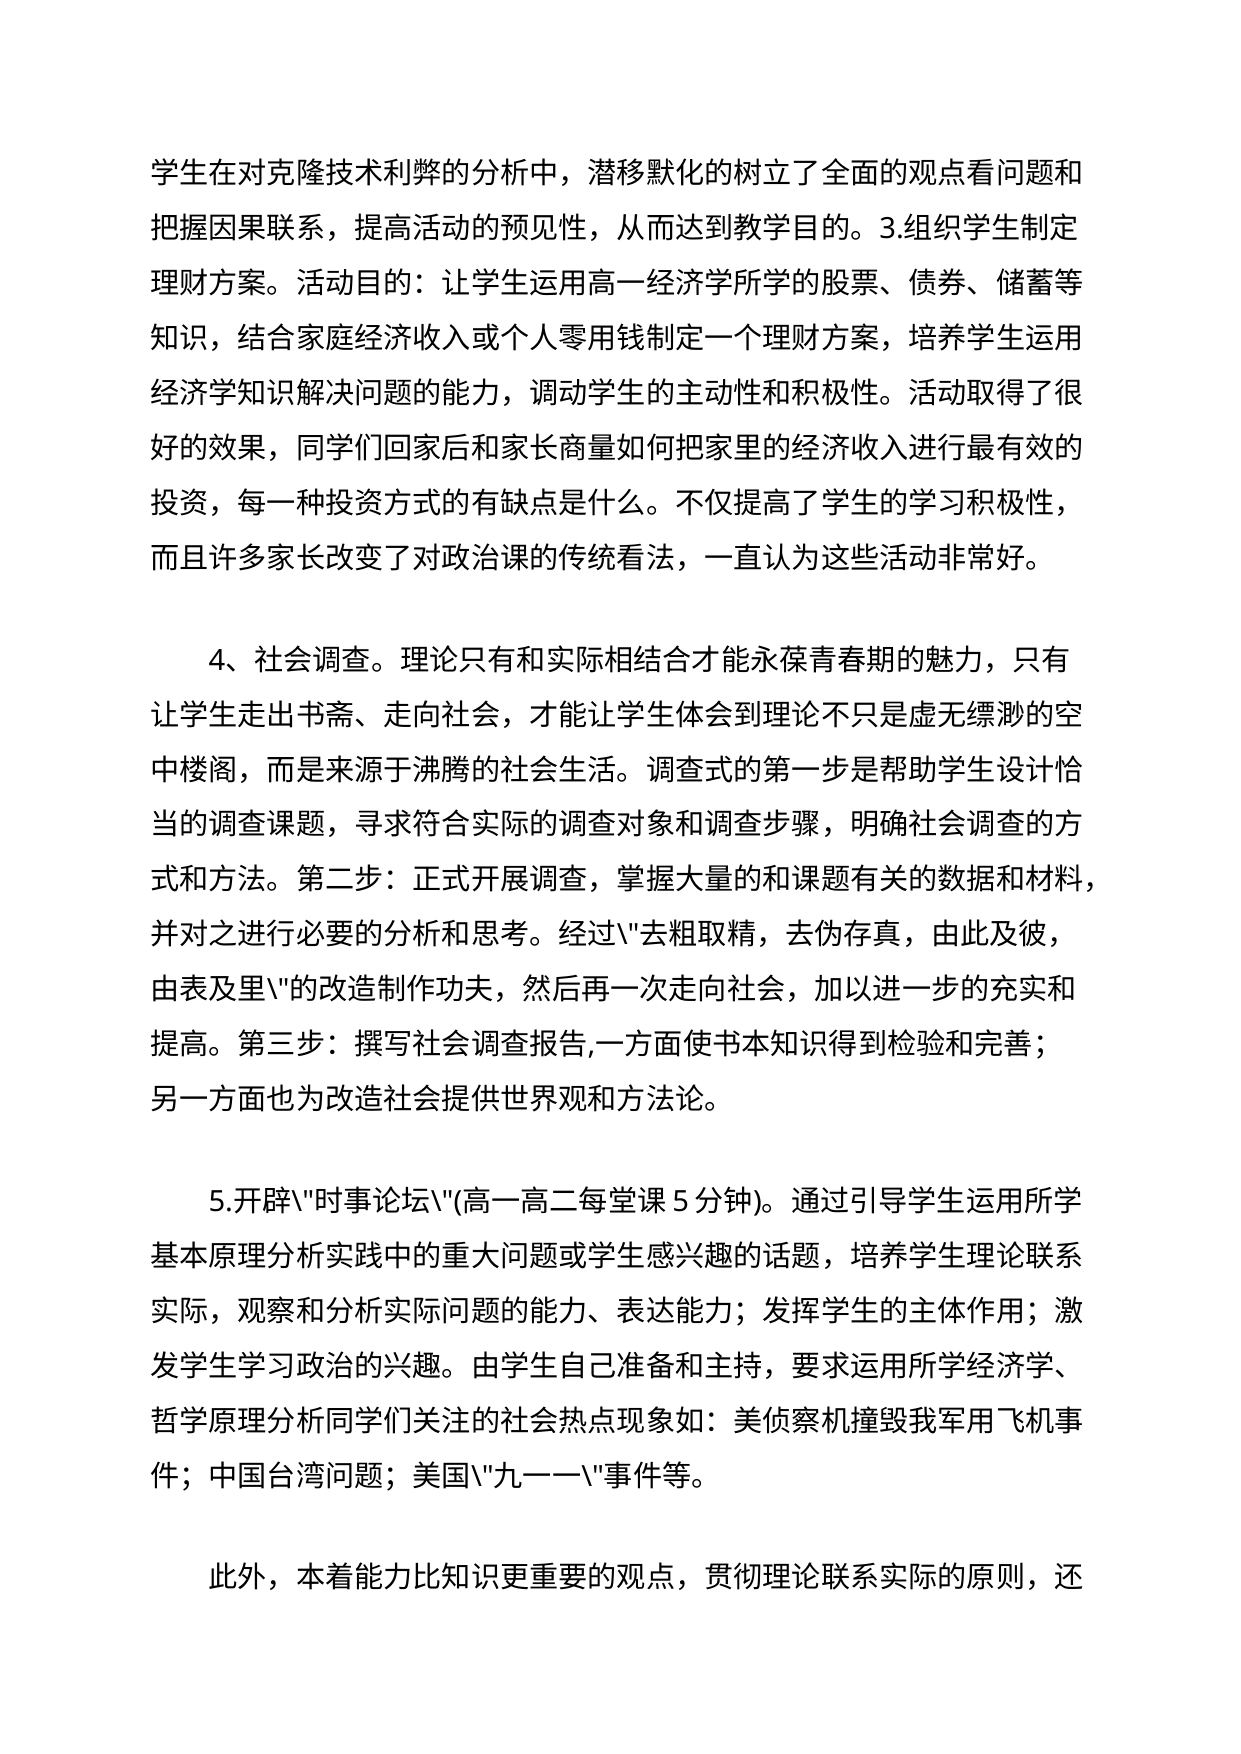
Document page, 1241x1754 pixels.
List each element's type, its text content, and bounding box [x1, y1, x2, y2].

text 5.开辟\"时事论坛\"(高一高二每堂课5分钟)。通过引导学生运用所学基本原理分析实践中的重大问题或学生感兴趣的话题，培养学生理论联系实际，观察和分析实际问题的能力、表达能力；发挥学生的主体作用；激发学生学习政治的兴趣。由学生自己准备和主持，要求运用所学经济学、哲学原理分析同学们关注的社会热点现象如：美侦察机撞毁我军用飞机事件；中国台湾问题；美国\"九一一\"事件等。 [150, 1177, 1090, 1494]
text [150, 1554, 1090, 1596]
text 4、社会调查。理论只有和实际相结合才能永葆青春期的魅力，只有让学生走出书斋、走向社会，才能让学生体会到理论不只是虚无缥渺的空中楼阁，而是来源于沸腾的社会生活。调查式的第一步是帮助学生设计恰当的调查课题，寻求符合实际的调查对象和调查步骤，明确社会调查的方式和方法。第二步：正式开展调查，掌握大量的和课题有关的数据和材料，并对之进行必要的分析和思考。经过\"去粗取精，去伪存真，由此及彼，由表及里\"的改造制作功夫，然后再一次走向社会，加以进一步的充实和提高。第三步：撰写社会调查报告,一方面使书本知识得到检验和完善；另一方面也为改造社会提供世界观和方法论。 [150, 636, 1090, 1118]
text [150, 150, 1090, 577]
